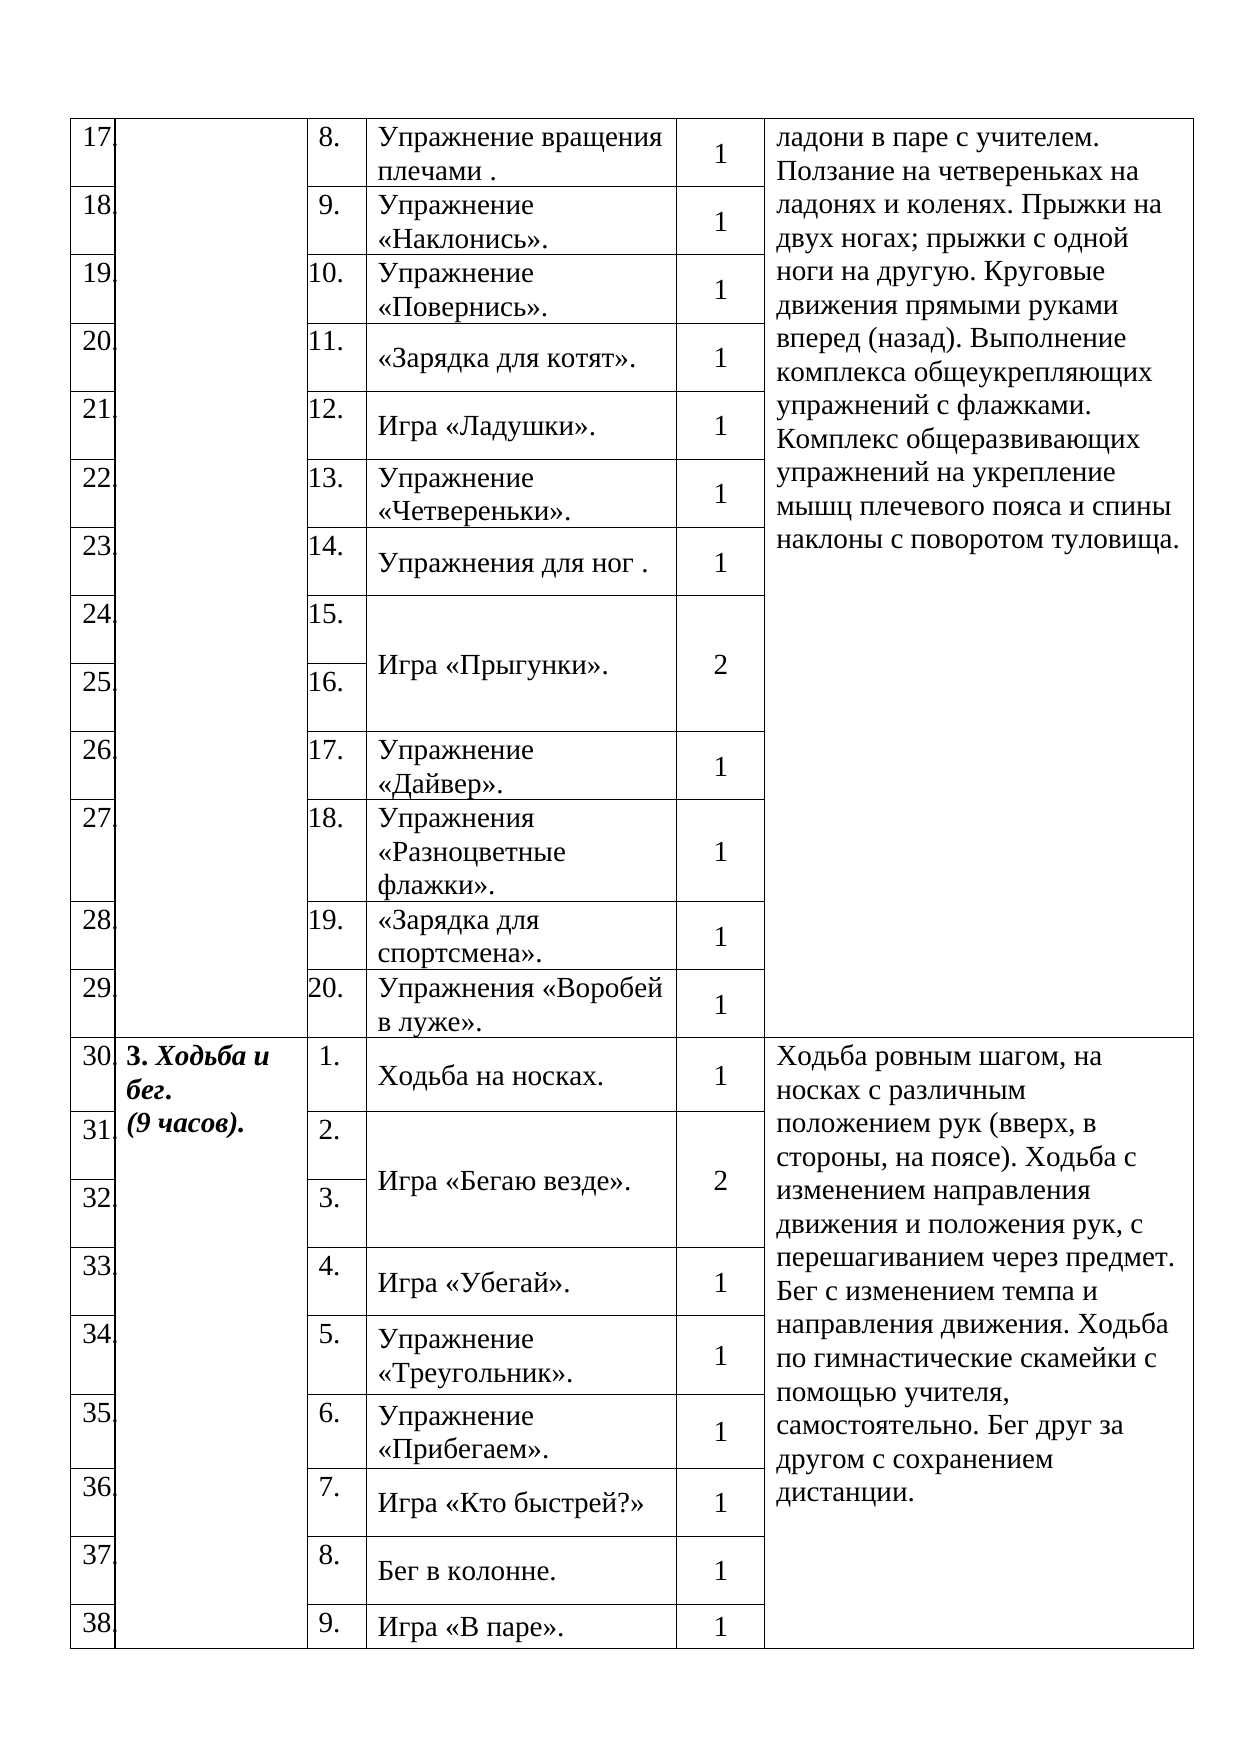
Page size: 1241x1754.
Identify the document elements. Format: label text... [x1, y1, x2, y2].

table_cell 1 [677, 1316, 764, 1394]
table_cell 1. [308, 1038, 366, 1111]
table_cell Игра «Прыгунки». [367, 596, 676, 731]
table_cell [71, 187, 114, 254]
table_cell 8. [308, 119, 366, 186]
table_cell Игра «Убегай». [367, 1248, 676, 1315]
table_cell [71, 596, 114, 663]
table_cell Ходьба ровным шагом, на носках с различным положением рук (вверх, в стороны, на поясе). Ходьба с изменением направления движения и положения рук, с перешагиванием через предмет. Бег с изменением темпа и направления движения. Ходьба по гимнастические скамейки с помощью учителя, самостоятельно. Бег друг за другом с сохранением дистанции. [765, 1038, 1193, 1647]
table_cell Игра «Бегаю везде». [367, 1112, 676, 1247]
table_cell [71, 1038, 114, 1111]
table_cell 1 [677, 187, 764, 254]
table_cell [71, 528, 114, 595]
table_cell 1 [677, 1395, 764, 1468]
table_cell 5. [308, 1316, 366, 1394]
table_cell [71, 1180, 114, 1247]
table_cell [71, 1112, 114, 1179]
table_cell Упражнения для ног . [367, 528, 676, 595]
table_cell Игра «Кто быстрей?» [367, 1469, 676, 1536]
table_cell 4. [308, 1248, 366, 1315]
table_cell 16. [308, 664, 366, 731]
table_cell 12. [308, 392, 366, 459]
table_cell 19. [308, 902, 366, 969]
table_cell «Зарядка для котят». [367, 324, 676, 391]
table_cell Упражнение вращения плечами . [367, 119, 676, 186]
table_cell 10. [308, 255, 366, 322]
table_cell Ходьба на носках. [367, 1038, 676, 1111]
table_cell 1 [677, 1038, 764, 1111]
table_cell 9. [308, 1605, 366, 1647]
table_cell 8. [308, 1537, 366, 1604]
table_cell 2 [677, 1112, 764, 1247]
table_cell Упражнение «Наклонись». [367, 187, 676, 254]
table_cell [71, 1605, 114, 1647]
table_cell Упражнения «Разноцветные флажки». [367, 800, 676, 901]
table_cell 1 [677, 1469, 764, 1536]
table_cell [71, 460, 114, 527]
table_cell Упражнение «Дайвер». [367, 732, 676, 799]
table_cell Упражнения «Воробей в луже». [367, 970, 676, 1037]
table_cell Упражнение «Треугольник». [367, 1316, 676, 1394]
table_cell 13. [308, 460, 366, 527]
table_cell [71, 970, 114, 1037]
table_cell 1 [677, 392, 764, 459]
table_cell 1 [677, 255, 764, 322]
table_cell 7. [308, 1469, 366, 1536]
table_cell [71, 1537, 114, 1604]
table_cell 15. [308, 596, 366, 663]
table_cell 9. [308, 187, 366, 254]
table_cell [71, 664, 114, 731]
table_cell 1 [677, 324, 764, 391]
table_cell [71, 732, 114, 799]
table_cell [71, 324, 114, 391]
table_cell 3. Ходьба и бег. (9 часов). [116, 1038, 307, 1647]
table_cell [71, 1248, 114, 1315]
table_cell [71, 392, 114, 459]
table_cell Игра «Ладушки». [367, 392, 676, 459]
table_cell Бег в колонне. [367, 1537, 676, 1604]
table_cell [71, 119, 114, 186]
table_cell 1 [677, 528, 764, 595]
table_cell 2 [677, 596, 764, 731]
table_cell [71, 1469, 114, 1536]
table_cell 1 [677, 119, 764, 186]
table_cell [71, 255, 114, 322]
table_cell 18. [308, 800, 366, 901]
table_cell Упражнение «Повернись». [367, 255, 676, 322]
table_cell 14. [308, 528, 366, 595]
table_cell 6. [308, 1395, 366, 1468]
table_cell Упражнение «Четвереньки». [367, 460, 676, 527]
table_cell 3. [308, 1180, 366, 1247]
table_cell Упражнение «Прибегаем». [367, 1395, 676, 1468]
table_cell 1 [677, 800, 764, 901]
table_cell [71, 1395, 114, 1468]
table_cell 1 [677, 1605, 764, 1647]
table_cell 1 [677, 732, 764, 799]
table_cell 17. [308, 732, 366, 799]
table_cell 1 [677, 970, 764, 1037]
table_cell «Зарядка для спортсмена». [367, 902, 676, 969]
table_cell 20. [308, 970, 366, 1037]
table_cell 1 [677, 1537, 764, 1604]
table_cell 1 [677, 902, 764, 969]
table_cell 1 [677, 460, 764, 527]
table_cell Игра «В паре». [367, 1605, 676, 1647]
table_cell [71, 1316, 114, 1394]
table_cell [71, 902, 114, 969]
table_cell 11. [308, 324, 366, 391]
table_cell [71, 800, 114, 901]
table_cell 1 [677, 1248, 764, 1315]
table_cell 2. [308, 1112, 366, 1179]
